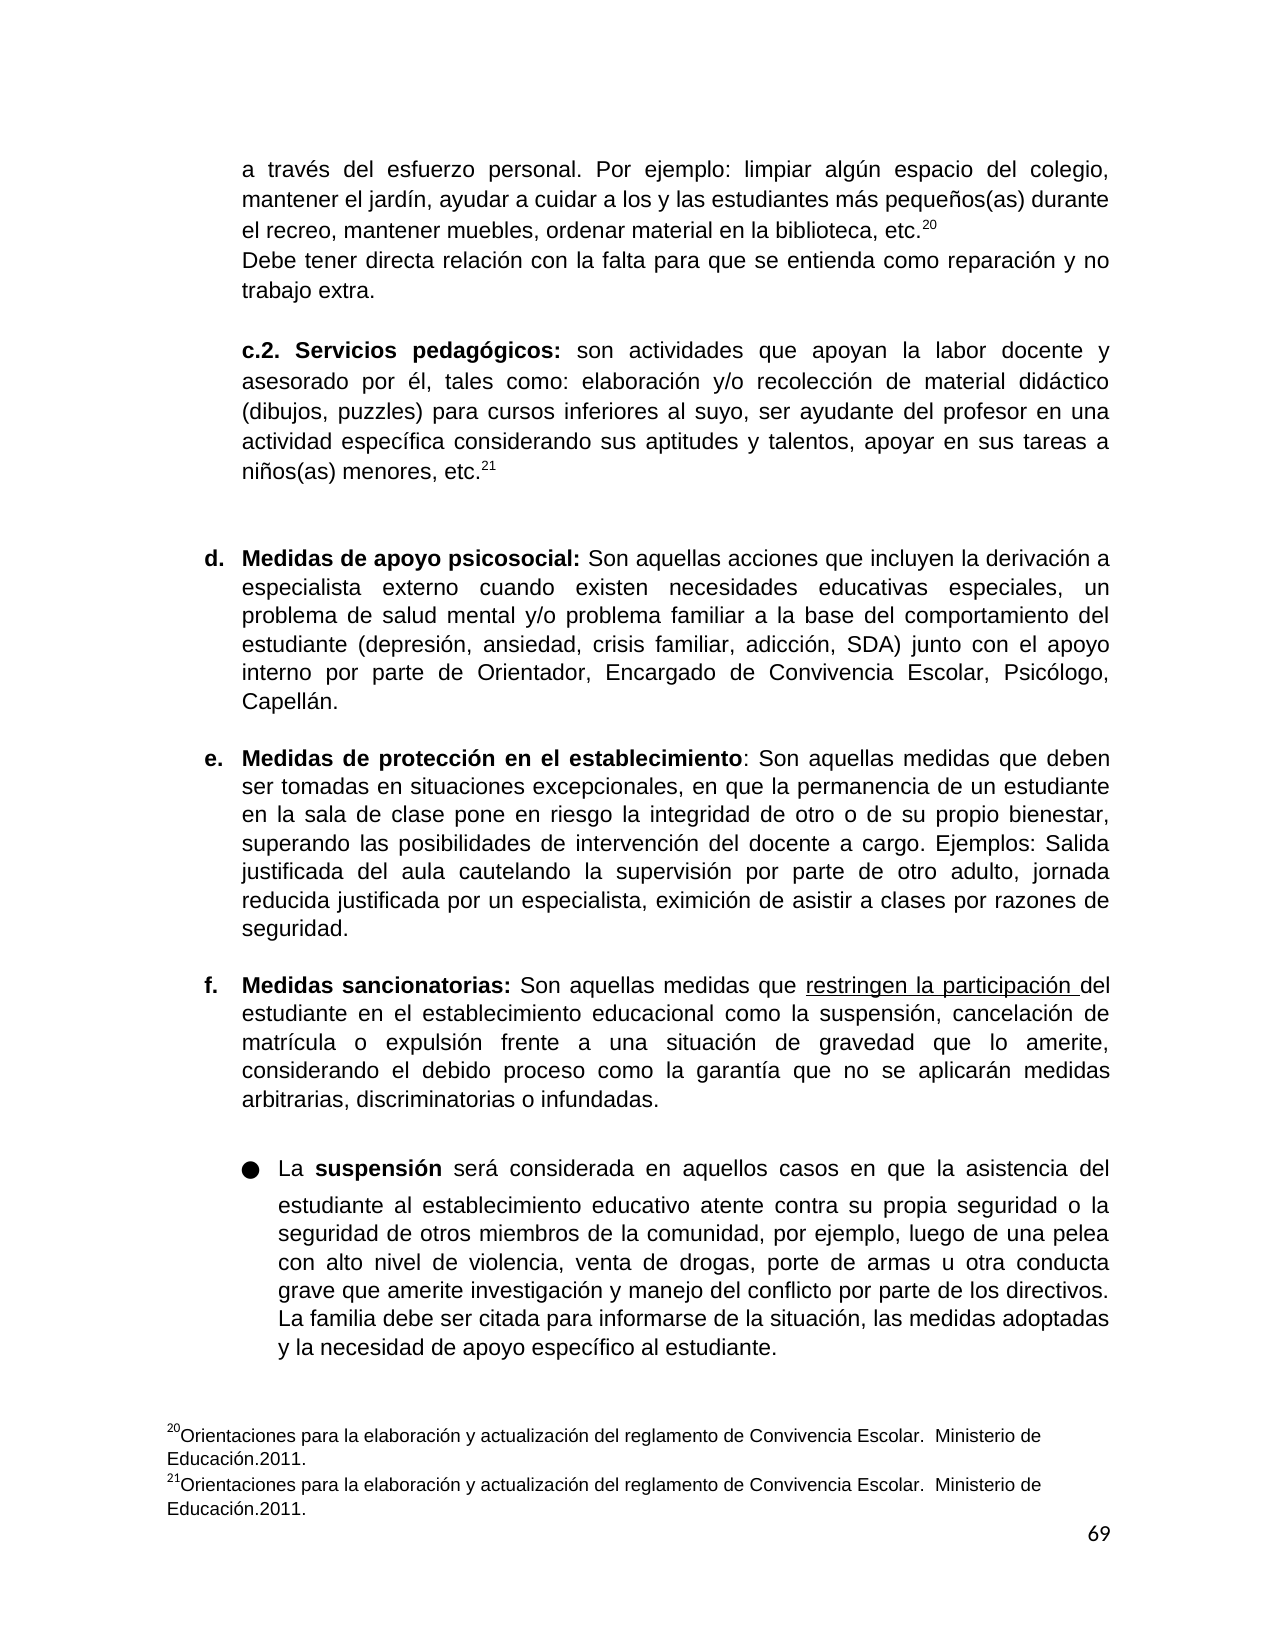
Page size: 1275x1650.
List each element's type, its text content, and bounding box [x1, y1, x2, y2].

text Debe tener directa relación con la falta para que se entienda como reparación y no trabajo extra. [242, 247, 1110, 303]
list Medidas sancionatorias: Son aquellas medidas que restringen la participación del estudiante en el establecimiento educacional como la suspensión, cancelación de matrícula o expulsión frente a una situación de gravedad que lo amerite, considerando el debido proceso como la garantía que no se aplicarán medidas arbitrarias, discriminatorias o infundadas. [204, 972, 1110, 1112]
text c.2. Servicios pedagógicos: son actividades que apoyan la labor docente y asesorado por él, tales como: elaboración y/o recolección de material didáctico (dibujos, puzzles) para cursos inferiores al suyo, ser ayudante del profesor en una actividad específica considerando sus aptitudes y talentos, apoyar en sus tareas a niños(as) menores, etc. [242, 337, 1110, 485]
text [242, 156, 1110, 243]
list Medidas de apoyo psicosocial: Son aquellas acciones que incluyen la derivación a especialista externo cuando existen necesidades educativas especiales, un problema de salud mental y/o problema familiar a la base del comportamiento del estudiante (depresión, ansiedad, crisis familiar, adicción, SDA) junto con el apoyo interno por parte de Orientador, Encargado de Convivencia Escolar, Psicólogo, Capellán. [204, 545, 1110, 714]
list Medidas de protección en el establecimiento: Son aquellas medidas que deben ser tomadas en situaciones excepcionales, en que la permanencia de un estudiante en la sala de clase pone en riesgo la integridad de otro o de su propio bienestar, superando las posibilidades de intervención del docente a cargo. Ejemplos: Salida justificada del aula cautelando la supervisión por parte de otro adulto, jornada reducida justificada por un especialista, eximición de asistir a clases por razones de seguridad. [204, 744, 1110, 941]
list La suspensión será considerada en aquellos casos en que la asistencia del estudiante al establecimiento educativo atente contra su propia seguridad o la seguridad de otros miembros de la comunidad, por ejemplo, luego de una pelea con alto nivel de violencia, venta de drogas, porte de armas u otra conducta grave que amerite investigación y manejo del conflicto por parte de los directivos. La familia debe ser citada para informarse de la situación, las medidas adoptadas y la necesidad de apoyo específico al estudiante. [240, 1143, 1110, 1360]
